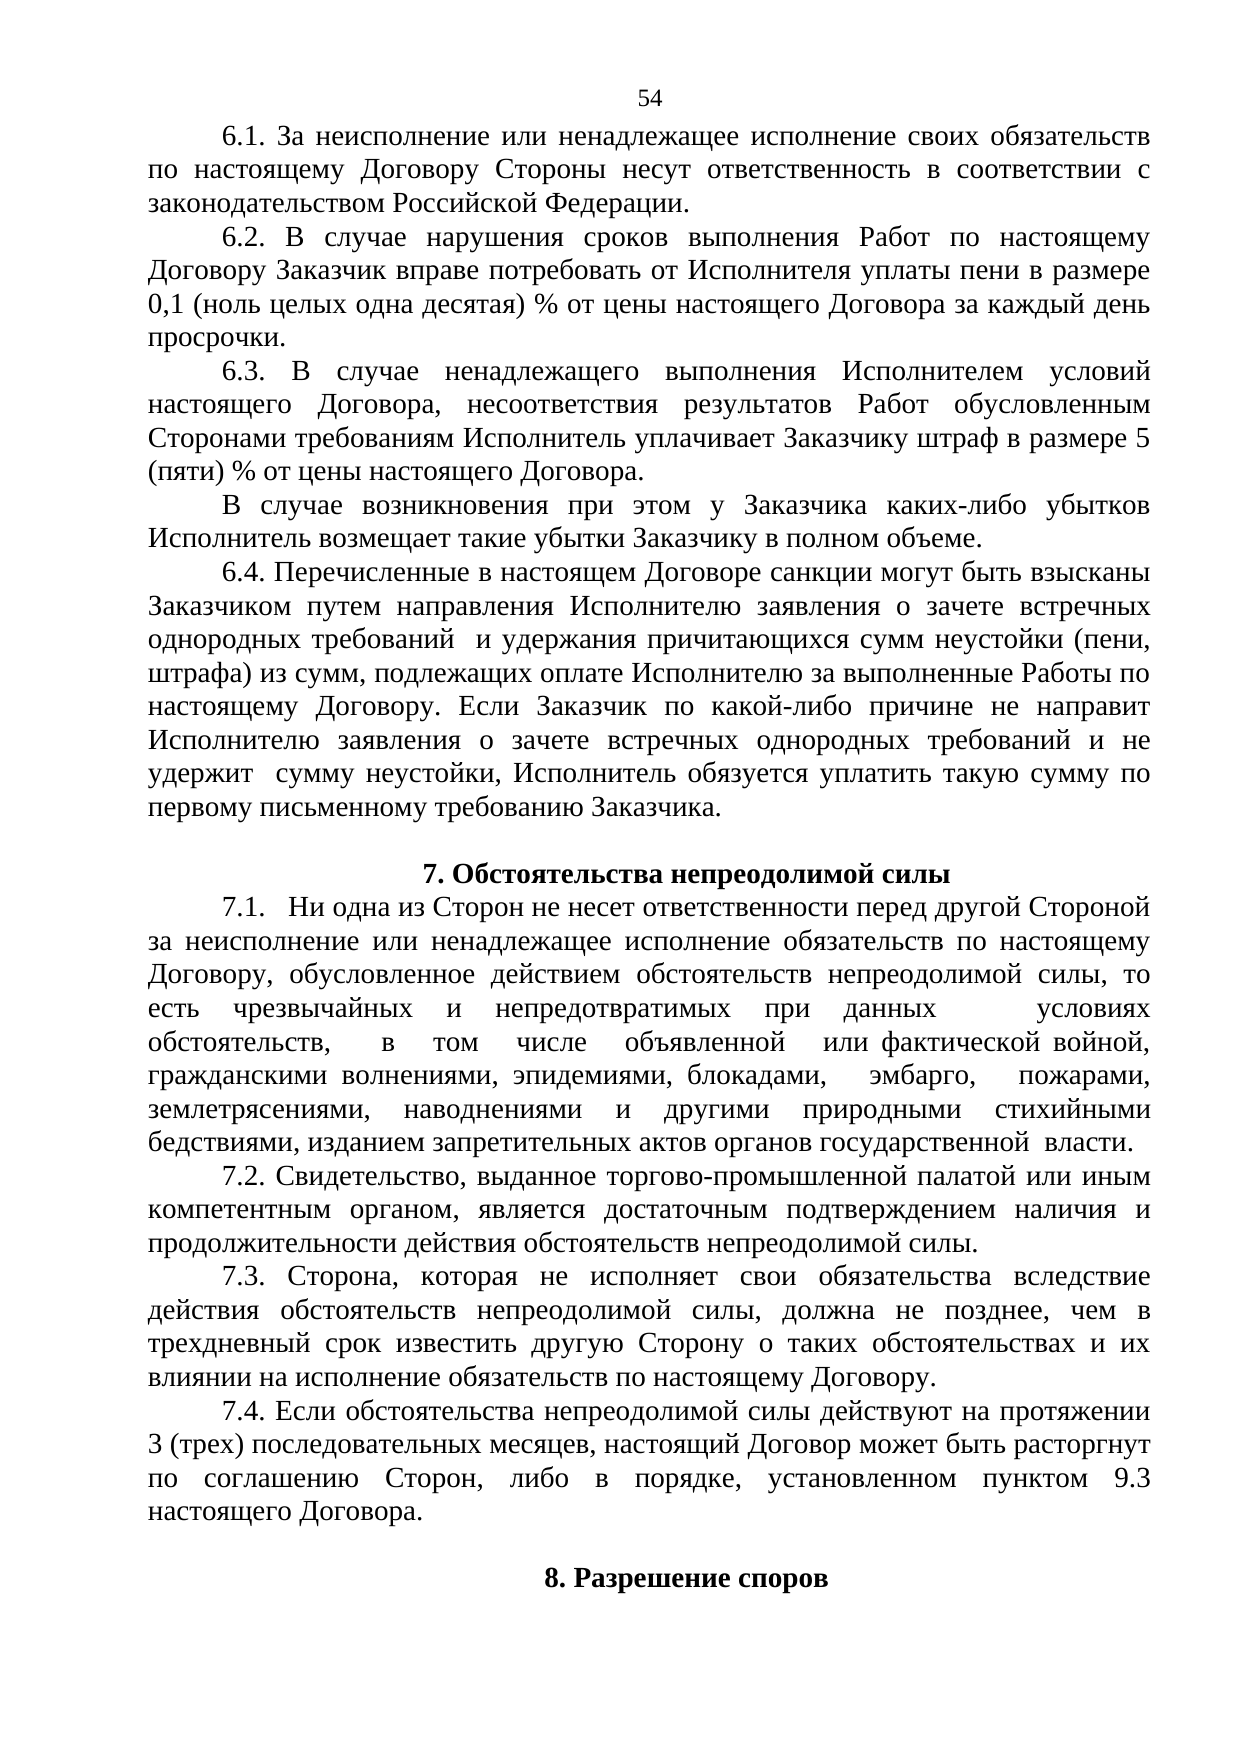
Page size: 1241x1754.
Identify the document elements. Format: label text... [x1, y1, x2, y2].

text 6.3. В случае ненадлежащего выполнения Исполнителем условий настоящего Договора, несоответствия результатов Работ обусловленным Сторонами требованиям Исполнитель уплачивает Заказчику штраф в размере 5 (пяти) % от цены настоящего Договора. [148, 353, 1152, 487]
text 6.4. Перечисленные в настоящем Договоре санкции могут быть взысканы Заказчиком путем направления Исполнителю заявления о зачете встречных однородных требований и удержания причитающихся сумм неустойки (пени, штрафа) из сумм, подлежащих оплате Исполнителю за выполненные Работы по настоящему Договору. Если Заказчик по какой-либо причине не направит Исполнителю заявления о зачете встречных однородных требований и не удержит сумму неустойки, Исполнитель обязуется уплатить такую сумму по первому письменному требованию Заказчика. [148, 554, 1152, 822]
text 7.2. Свидетельство, выданное торгово-промышленной палатой или иным компетентным органом, является достаточным подтверждением наличия и продолжительности действия обстоятельств непреодолимой силы. [148, 1158, 1152, 1258]
text 7.4. Если обстоятельства непреодолимой силы действуют на протяжении 3 (трех) последовательных месяцев, настоящий Договор может быть расторгнут по соглашению Сторон, либо в порядке, установленном пунктом 9.3 настоящего Договора. [148, 1393, 1152, 1527]
text 6.1. За неисполнение или ненадлежащее исполнение своих обязательств по настоящему Договору Стороны несут ответственность в соответствии с законодательством Российской Федерации. [148, 118, 1152, 219]
text 8. Разрешение споров [148, 1560, 1152, 1594]
text 7.1. Ни одна из Сторон не несет ответственности перед другой Стороной за неисполнение или ненадлежащее исполнение обязательств по настоящему Договору, обусловленное действием обстоятельств непреодолимой силы, то есть чрезвычайных и непредотвратимых при данных условиях обстоятельств, в том числе объявленной или фактической войной, гражданскими волнениями, эпидемиями, блокадами, эмбарго, пожарами, землетрясениями, наводнениями и другими природными стихийными бедствиями, изданием запретительных актов органов государственной власти. [148, 889, 1152, 1158]
text В случае возникновения при этом у Заказчика каких-либо убытков Исполнитель возмещает такие убытки Заказчику в полном объеме. [148, 487, 1152, 554]
text 7.3. Сторона, которая не исполняет свои обязательства вследствие действия обстоятельств непреодолимой силы, должна не позднее, чем в трехдневный срок известить другую Сторону о таких обстоятельствах и их влиянии на исполнение обязательств по настоящему Договору. [148, 1258, 1152, 1393]
text 6.2. В случае нарушения сроков выполнения Работ по настоящему Договору Заказчик вправе потребовать от Исполнителя уплаты пени в размере 0,1 (ноль целых одна десятая) % от цены настоящего Договора за каждый день просрочки. [148, 219, 1152, 353]
text 7. Обстоятельства непреодолимой силы [148, 856, 1152, 889]
